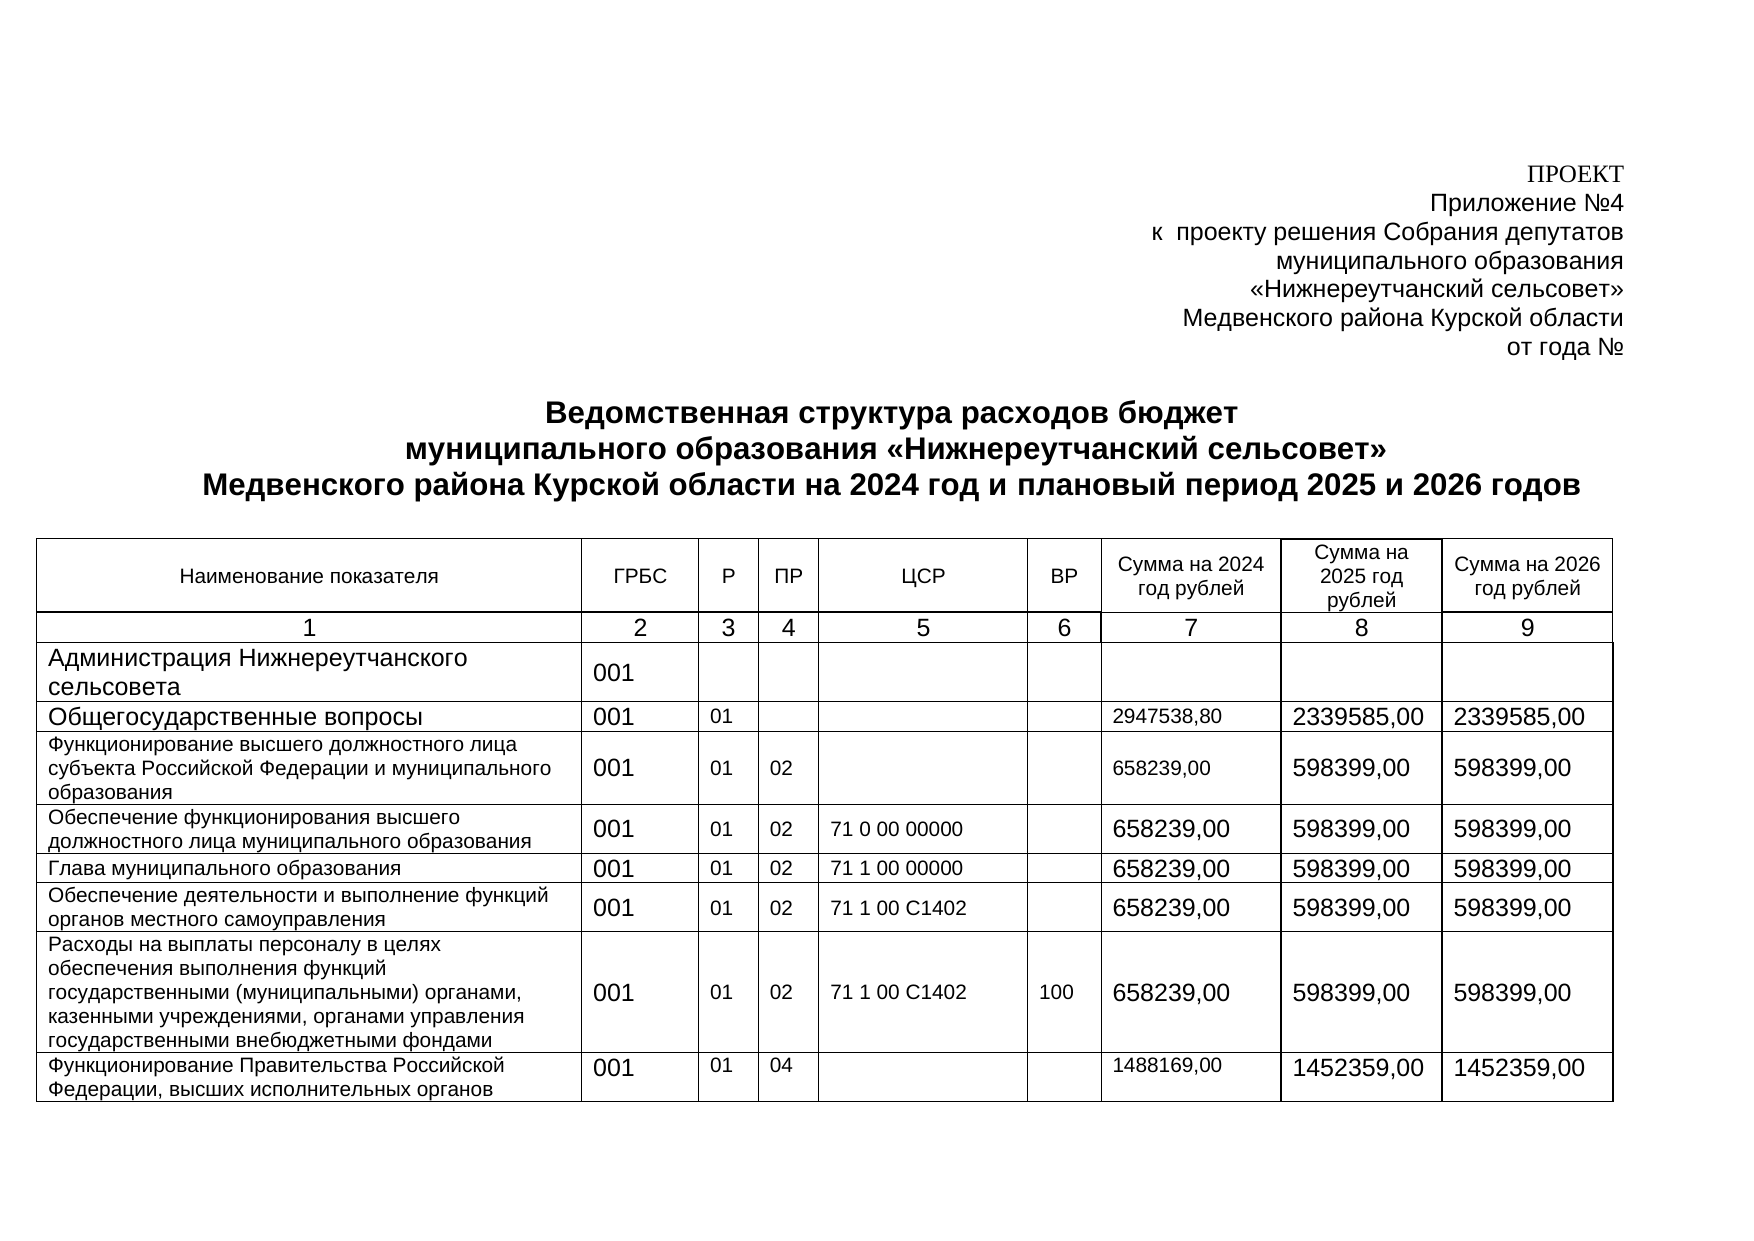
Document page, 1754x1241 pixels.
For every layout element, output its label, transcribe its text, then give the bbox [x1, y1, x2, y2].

table_cell Функционирование высшего должностного лица субъекта Российской Федерации и муниципального образования [37, 732, 581, 803]
table_header Наименование показателя [37, 539, 581, 611]
table_cell 02 [759, 854, 818, 882]
table_cell 598399,00 [1443, 854, 1612, 882]
table_cell 5 [819, 613, 1027, 642]
text от года № [159, 332, 1624, 361]
table_cell 02 [759, 732, 818, 803]
table_cell 658239,00 [1102, 805, 1280, 852]
table_cell 001 [582, 702, 698, 731]
table_cell 02 [759, 805, 818, 852]
table_cell 598399,00 [1443, 883, 1612, 931]
table_header ПР [759, 539, 818, 611]
table_cell 02 [759, 932, 818, 1052]
table_header Р [699, 539, 758, 611]
table_cell 8 [1282, 613, 1441, 642]
table_cell 1 [37, 613, 581, 642]
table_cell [37, 1053, 581, 1101]
table_cell 2339585,00 [1443, 702, 1612, 731]
table_cell [1102, 643, 1280, 701]
table_cell 02 [759, 883, 818, 931]
text Ведомственная структура расходов бюджет [159, 394, 1624, 430]
table_header Сумма на 2024 год рублей [1102, 539, 1280, 611]
table_cell [819, 1053, 1027, 1101]
table_cell [699, 643, 758, 701]
table_cell 01 [699, 932, 758, 1052]
table_cell 01 [699, 732, 758, 803]
text Приложение №4 [159, 188, 1624, 217]
table_cell 001 [582, 1053, 698, 1101]
table_cell Расходы на выплаты персоналу в целях обеспечения выполнения функций государственными (муниципальными) органами, казенными учреждениями, органами управления государственными внебюджетными фондами [37, 932, 581, 1052]
table_header ГРБС [582, 539, 698, 611]
table_cell 3 [699, 613, 758, 642]
table_cell 04 [759, 1053, 818, 1101]
table_cell [759, 643, 818, 701]
table_cell 4 [759, 613, 818, 642]
table_cell [1028, 643, 1101, 701]
table_cell 2947538,80 [1102, 702, 1280, 731]
table_cell 6 [1028, 613, 1100, 642]
text муниципального образования [159, 246, 1624, 274]
table_cell 658239,00 [1102, 883, 1280, 931]
text к проекту решения Собрания депутатов [159, 217, 1624, 246]
table_cell 658239,00 [1102, 854, 1280, 882]
table_header ЦСР [819, 539, 1027, 611]
table_cell [1028, 702, 1101, 731]
text муниципального образования «Нижнереутчанский сельсовет» [159, 430, 1624, 466]
table_cell Общегосударственные вопросы [37, 702, 581, 731]
table_cell 01 [699, 1053, 758, 1101]
table_cell [1028, 805, 1101, 852]
table_cell [1443, 643, 1612, 701]
table_cell 1452359,00 [1282, 1053, 1441, 1101]
table_cell [1282, 643, 1441, 701]
table_cell [759, 702, 818, 731]
text «Нижнереутчанский сельсовет» [159, 274, 1624, 303]
table_cell Обеспечение деятельности и выполнение функций органов местного самоуправления [37, 883, 581, 931]
table_cell 1452359,00 [1443, 1053, 1612, 1101]
table_cell 598399,00 [1282, 883, 1441, 931]
table_cell 01 [699, 702, 758, 731]
table_cell 658239,00 [1102, 732, 1280, 803]
table_cell Глава муниципального образования [37, 854, 581, 882]
table_cell [1028, 854, 1101, 882]
table_cell 658239,00 [1102, 932, 1280, 1052]
table_cell 598399,00 [1443, 732, 1612, 803]
table_header ВР [1028, 539, 1101, 611]
table_cell 71 1 00 00000 [819, 854, 1027, 882]
table_cell 598399,00 [1282, 932, 1441, 1052]
table_cell 598399,00 [1282, 805, 1441, 852]
table_cell [819, 702, 1027, 731]
table_cell 01 [699, 805, 758, 852]
table_cell 598399,00 [1443, 805, 1612, 852]
table_cell Обеспечение функционирования высшего должностного лица муниципального образования [37, 805, 581, 852]
table_cell 001 [582, 732, 698, 803]
table_cell 71 0 00 00000 [819, 805, 1027, 852]
table_cell [819, 643, 1027, 701]
table_cell 2339585,00 [1282, 702, 1441, 731]
text Медвенского района Курской области на 2024 год и плановый период 2025 и 2026 годов [159, 466, 1624, 502]
table_cell 2 [582, 613, 698, 642]
table_cell 598399,00 [1443, 932, 1612, 1052]
text Медвенского района Курской области [159, 303, 1624, 332]
table_cell 01 [699, 854, 758, 882]
table_cell 71 1 00 С1402 [819, 932, 1027, 1052]
table_cell [1028, 732, 1101, 803]
table_cell 100 [1028, 932, 1101, 1052]
table_cell [1028, 1053, 1101, 1101]
table_cell 001 [582, 854, 698, 882]
table_cell 001 [582, 643, 698, 701]
table_cell Администрация Нижнереутчанского сельсовета [37, 643, 581, 701]
table_cell 598399,00 [1282, 854, 1441, 882]
table_cell 9 [1443, 613, 1612, 642]
table_cell 71 1 00 С1402 [819, 883, 1027, 931]
table_cell 001 [582, 883, 698, 931]
table_header Сумма на 2025 год рублей [1282, 540, 1441, 611]
table_cell 1488169,00 [1102, 1053, 1280, 1101]
table_cell 001 [582, 805, 698, 852]
table_cell [819, 732, 1027, 803]
table_cell 598399,00 [1282, 732, 1441, 803]
table_header Сумма на 2026 год рублей [1443, 539, 1612, 611]
table_cell 7 [1102, 613, 1280, 642]
table_cell 01 [699, 883, 758, 931]
table_cell [1028, 883, 1101, 931]
table_cell 001 [582, 932, 698, 1052]
